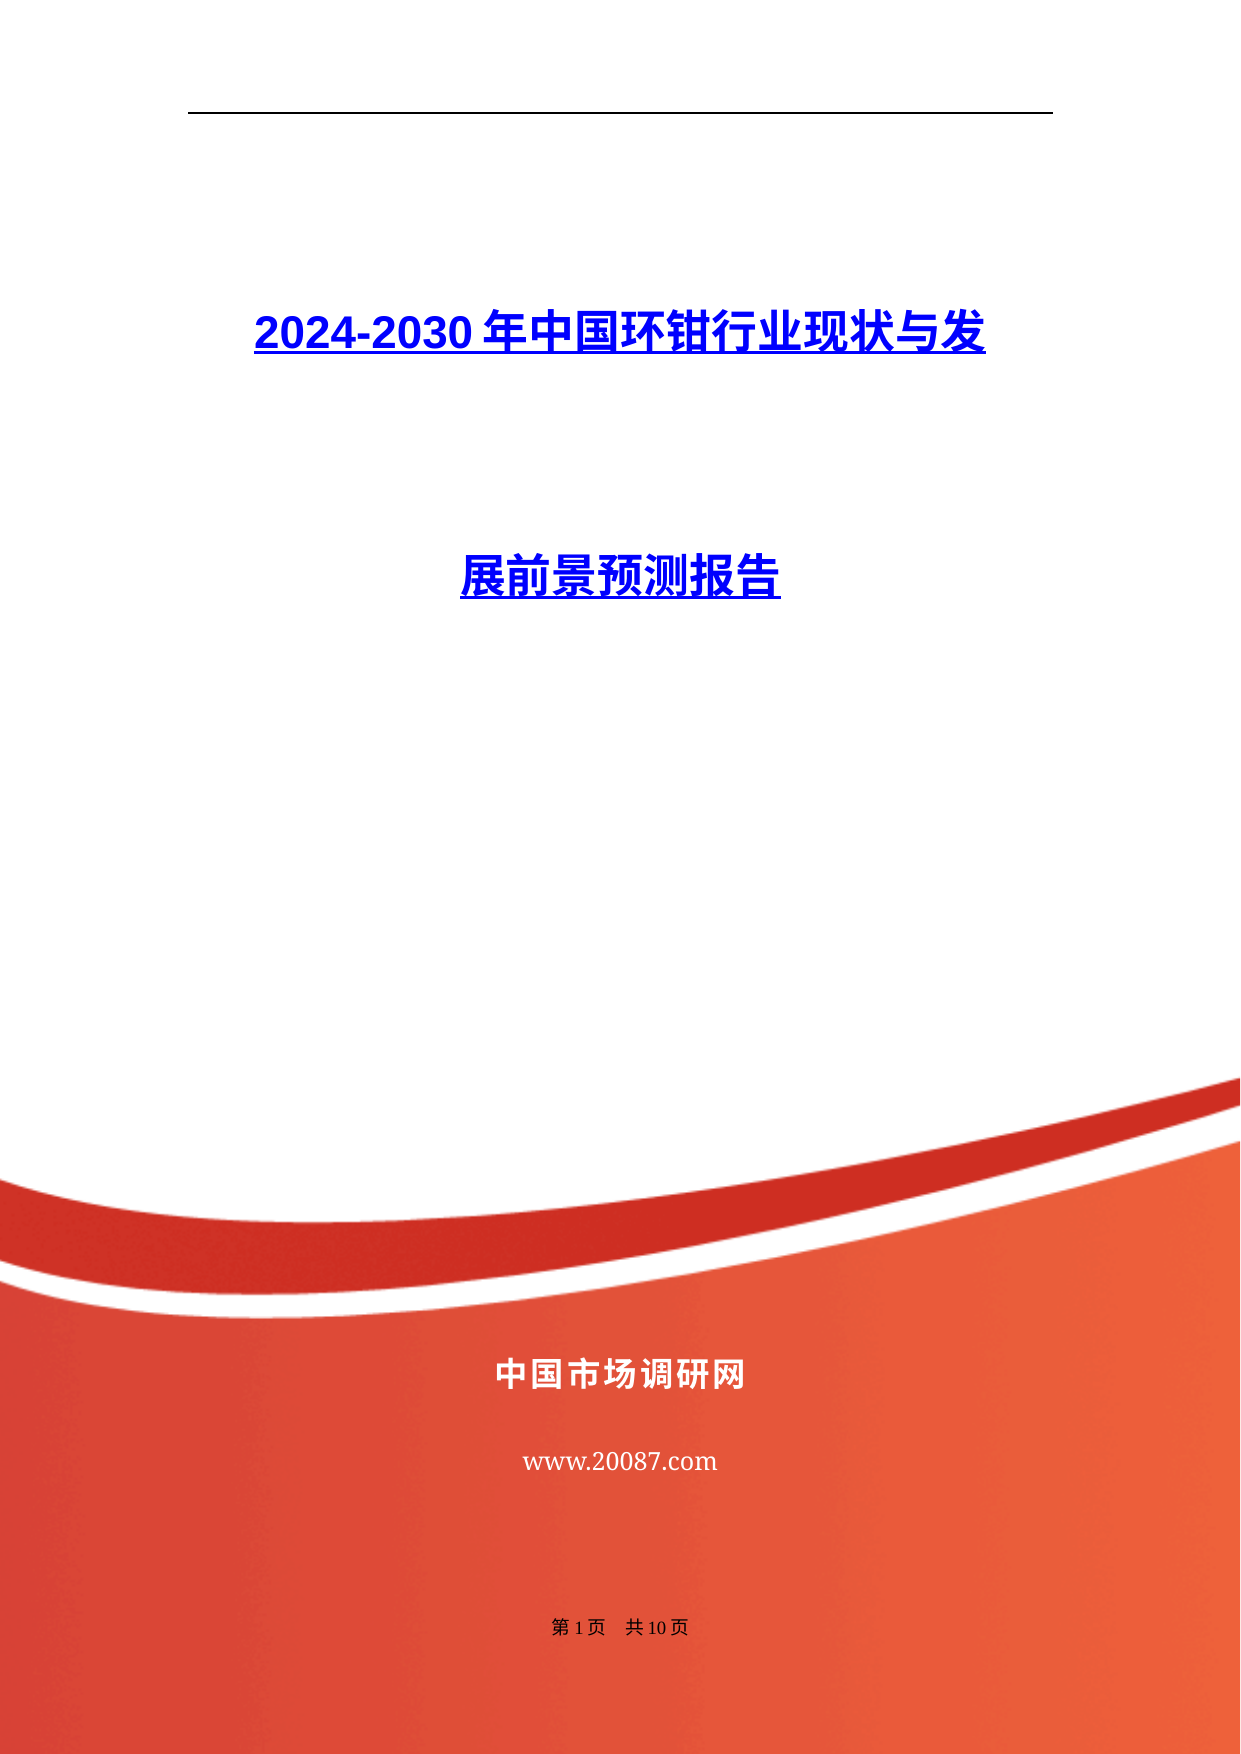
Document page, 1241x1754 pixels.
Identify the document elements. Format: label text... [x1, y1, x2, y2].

table_header 2024-2030年中国环钳行业现状与发展前景预测报告 [188, 207, 1053, 773]
picture [0, 1006, 1241, 1754]
subtitle 中国市场调研网 [187, 1339, 1053, 1404]
text www.20087.com [187, 1428, 1053, 1493]
